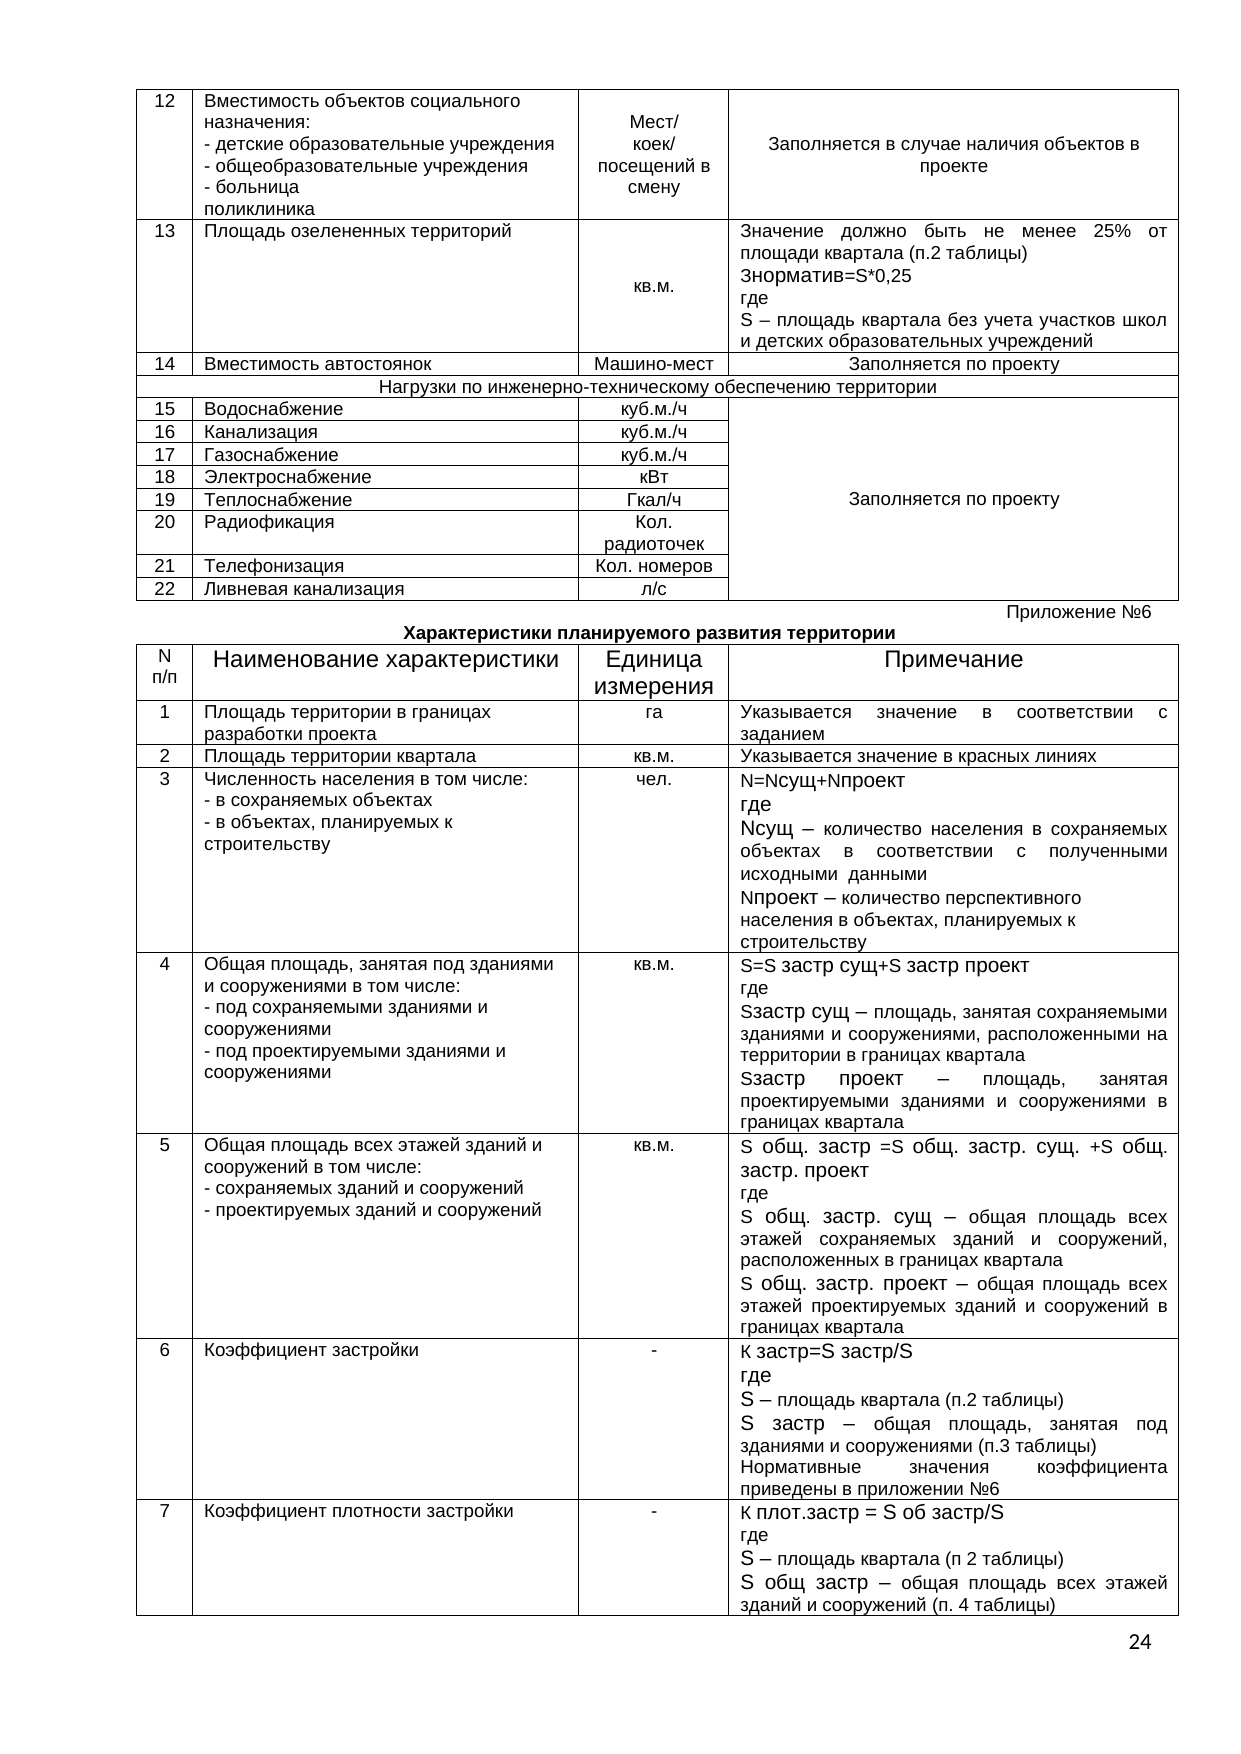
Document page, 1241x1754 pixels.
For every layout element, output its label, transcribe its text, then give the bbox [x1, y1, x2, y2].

table_cell Площадь территории квартала [193, 745, 578, 767]
table_cell 15 [137, 398, 192, 420]
table_cell чел. [579, 768, 728, 952]
table_cell 2 [137, 745, 192, 767]
table_cell куб.м./ч [579, 398, 728, 420]
table_cell - [579, 1500, 728, 1615]
table_cell Водоснабжение [193, 398, 578, 420]
table_cell Заполняется по проекту [729, 398, 1178, 599]
table_cell Указывается значение в соответствии с заданием [729, 701, 1178, 744]
table_cell Вместимость автостоянок [193, 353, 578, 374]
table_cell кв.м. [579, 220, 728, 352]
table_cell кв.м. [579, 745, 728, 767]
table_cell Теплоснабжение [193, 489, 578, 510]
table_header Наименование характеристики [193, 645, 578, 700]
table_cell Численность населения в том числе: - в сохраняемых объектах - в объектах, планируемых к строительству [193, 768, 578, 952]
table_cell Гкал/ч [579, 489, 728, 510]
table_cell N=Nсущ+Nпроект где Nсущ – количество населения в сохраняемых объектах в соответствии с полученными исходными данными Nпроект – количество перспективного населения в объектах, планируемых к строительству [729, 768, 1178, 952]
table_cell 3 [137, 768, 192, 952]
table_cell 4 [137, 953, 192, 1133]
table_cell S=S застр сущ+S застр проект где Sзастр сущ – площадь, занятая сохраняемыми зданиями и сооружениями, расположенными на территории в границах квартала Sзастр проект – площадь, занятая проектируемыми зданиями и сооружениями в границах квартала [729, 953, 1178, 1133]
table_cell Нагрузки по инженерно-техническому обеспечению территории [137, 376, 1178, 397]
table_cell 17 [137, 443, 192, 465]
table_cell кв.м. [579, 1134, 728, 1338]
table_cell Площадь территории в границах разработки проекта [193, 701, 578, 744]
table_cell куб.м./ч [579, 443, 728, 465]
table_header N п/п [137, 645, 192, 700]
table_cell Электроснабжение [193, 466, 578, 487]
table_cell 14 [137, 353, 192, 374]
table_cell 12 [137, 90, 192, 219]
table_cell 6 [137, 1339, 192, 1499]
text Приложение №6 [148, 601, 1152, 622]
table_cell кв.м. [579, 953, 728, 1133]
table_cell 5 [137, 1134, 192, 1338]
table_cell Заполняется в случае наличия объектов в проекте [729, 90, 1178, 219]
table_cell К застр=S застр/S где S – площадь квартала (п.2 таблицы) S застр – общая площадь, занятая под зданиями и сооружениями (п.3 таблицы) Нормативные значения коэффициента приведены в приложении №6 [729, 1339, 1178, 1499]
table_cell S общ. застр =S общ. застр. сущ. +S общ. застр. проект где S общ. застр. сущ – общая площадь всех этажей сохраняемых зданий и сооружений, расположенных в границах квартала S общ. застр. проект – общая площадь всех этажей проектируемых зданий и сооружений в границах квартала [729, 1134, 1178, 1338]
table_cell Указывается значение в красных линиях [729, 745, 1178, 767]
table_cell 16 [137, 421, 192, 442]
table_cell Машино-мест [579, 353, 728, 374]
table_cell Канализация [193, 421, 578, 442]
table_cell Значение должно быть не менее 25% от площади квартала (п.2 таблицы) Знорматив=S*0,25 где S – площадь квартала без учета участков школ и детских образовательных учреждений [729, 220, 1178, 352]
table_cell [729, 1500, 1178, 1615]
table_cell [193, 1500, 578, 1615]
table_cell 7 [137, 1500, 192, 1615]
text Характеристики планируемого развития территории [148, 622, 1152, 644]
table_cell 22 [137, 578, 192, 599]
table_header Единица измерения [579, 645, 728, 700]
table_cell Радиофикация [193, 511, 578, 554]
table_cell 19 [137, 489, 192, 510]
table_cell Кол. радиоточек [579, 511, 728, 554]
table_cell куб.м./ч [579, 421, 728, 442]
table_cell Заполняется по проекту [729, 353, 1178, 374]
table_cell Телефонизация [193, 555, 578, 577]
table_cell Коэффициент застройки [193, 1339, 578, 1499]
table_cell - [579, 1339, 728, 1499]
table_cell 18 [137, 466, 192, 487]
table_cell 21 [137, 555, 192, 577]
table_cell Газоснабжение [193, 443, 578, 465]
table_cell Площадь озелененных территорий [193, 220, 578, 352]
table_cell Мест/ коек/ посещений в смену [579, 90, 728, 219]
table_cell л/с [579, 578, 728, 599]
table_header Примечание [729, 645, 1178, 700]
table_cell Ливневая канализация [193, 578, 578, 599]
table_cell Кол. номеров [579, 555, 728, 577]
table_cell 1 [137, 701, 192, 744]
table_cell Общая площадь, занятая под зданиями и сооружениями в том числе: - под сохраняемыми зданиями и сооружениями - под проектируемыми зданиями и сооружениями [193, 953, 578, 1133]
table_cell Вместимость объектов социального назначения: - детские образовательные учреждения - общеобразовательные учреждения - больница поликлиника [193, 90, 578, 219]
table_cell га [579, 701, 728, 744]
table_cell Общая площадь всех этажей зданий и сооружений в том числе: - сохраняемых зданий и сооружений - проектируемых зданий и сооружений [193, 1134, 578, 1338]
table_cell 13 [137, 220, 192, 352]
table_cell кВт [579, 466, 728, 487]
table_cell 20 [137, 511, 192, 554]
